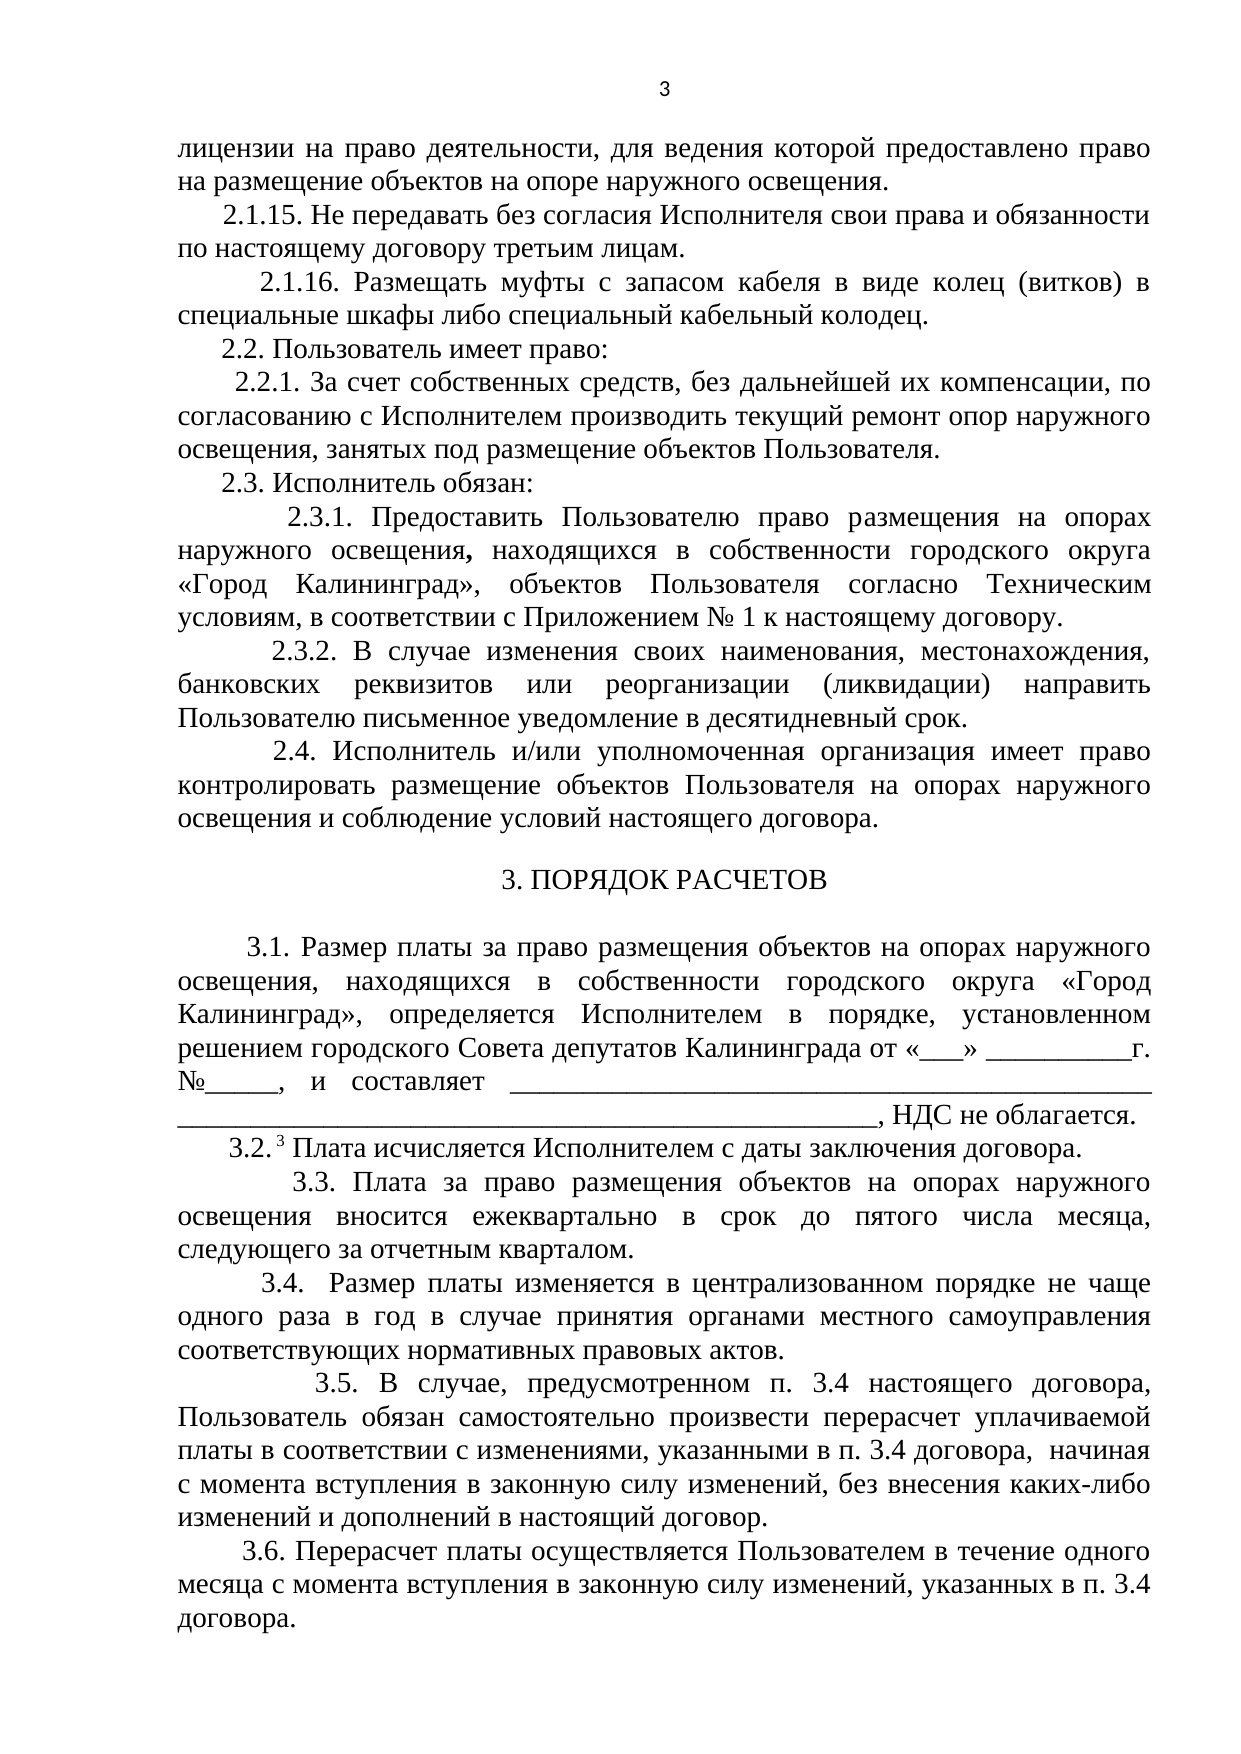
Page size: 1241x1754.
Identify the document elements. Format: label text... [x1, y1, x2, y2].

text 2.3. Исполнитель обязан: [177, 465, 1152, 499]
text 3.3. Плата за право размещения объектов на опорах наружного освещения вносится ежеквартально в срок до пятого числа месяца, следующего за отчетным кварталом. [177, 1164, 1152, 1265]
text 3. ПОРЯДОК РАСЧЕТОВ [177, 862, 1152, 896]
text 3.5. В случае, предусмотренном п. 3.4 настоящего договора, Пользователь обязан самостоятельно произвести перерасчет уплачиваемой платы в соответствии с изменениями, указанными в п. 3.4 договора, начиная с момента вступления в законную силу изменений, без внесения каких-либо изменений и дополнений в настоящий договор. [177, 1365, 1152, 1533]
text 3.2. Плата исчисляется Исполнителем с даты заключения договора. [177, 1131, 1152, 1164]
text 2.4. Исполнитель и/или уполномоченная организация имеет право контролировать размещение объектов Пользователя на опорах наружного освещения и соблюдение условий настоящего договора. [177, 733, 1152, 834]
text 2.1.15. Не передавать без согласия Исполнителя свои права и обязанности по настоящему договору третьим лицам. [177, 197, 1152, 264]
text 2.1.16. Размещать муфты с запасом кабеля в виде колец (витков) в специальные шкафы либо специальный кабельный колодец. [177, 264, 1152, 331]
text 2.3.1. Предоставить Пользователю право размещения на опорах наружного освещения, находящихся в собственности городского округа «Город Калининград», объектов Пользователя согласно Техническим условиям, в соответствии с Приложением № 1 к настоящему договору. [177, 499, 1152, 633]
text 3.6. Перерасчет платы осуществляется Пользователем в течение одного месяца с момента вступления в законную силу изменений, указанных в п. 3.4 договора. [177, 1533, 1152, 1634]
text 2.3.2. В случае изменения своих наименования, местонахождения, банковских реквизитов или реорганизации (ликвидации) направить Пользователю письменное уведомление в десятидневный срок. [177, 633, 1152, 733]
text 2.2. Пользователь имеет право: [177, 331, 1152, 364]
text 2.2.1. За счет собственных средств, без дальнейшей их компенсации, по согласованию с Исполнителем производить текущий ремонт опор наружного освещения, занятых под размещение объектов Пользователя. [177, 364, 1152, 465]
text 3.1. Размер платы за право размещения объектов на опорах наружного освещения, находящихся в собственности городского округа «Город Калининград», определяется Исполнителем в порядке, установленном решением городского Совета депутатов Калининграда от «___» __________г. №_____, и составляет ____________________________________________ ________________________________________________, НДС не облагается. [177, 929, 1152, 1131]
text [177, 130, 1152, 197]
text 3.4. Размер платы изменяется в централизованном порядке не чаще одного раза в год в случае принятия органами местного самоуправления соответствующих нормативных правовых актов. [177, 1265, 1152, 1365]
